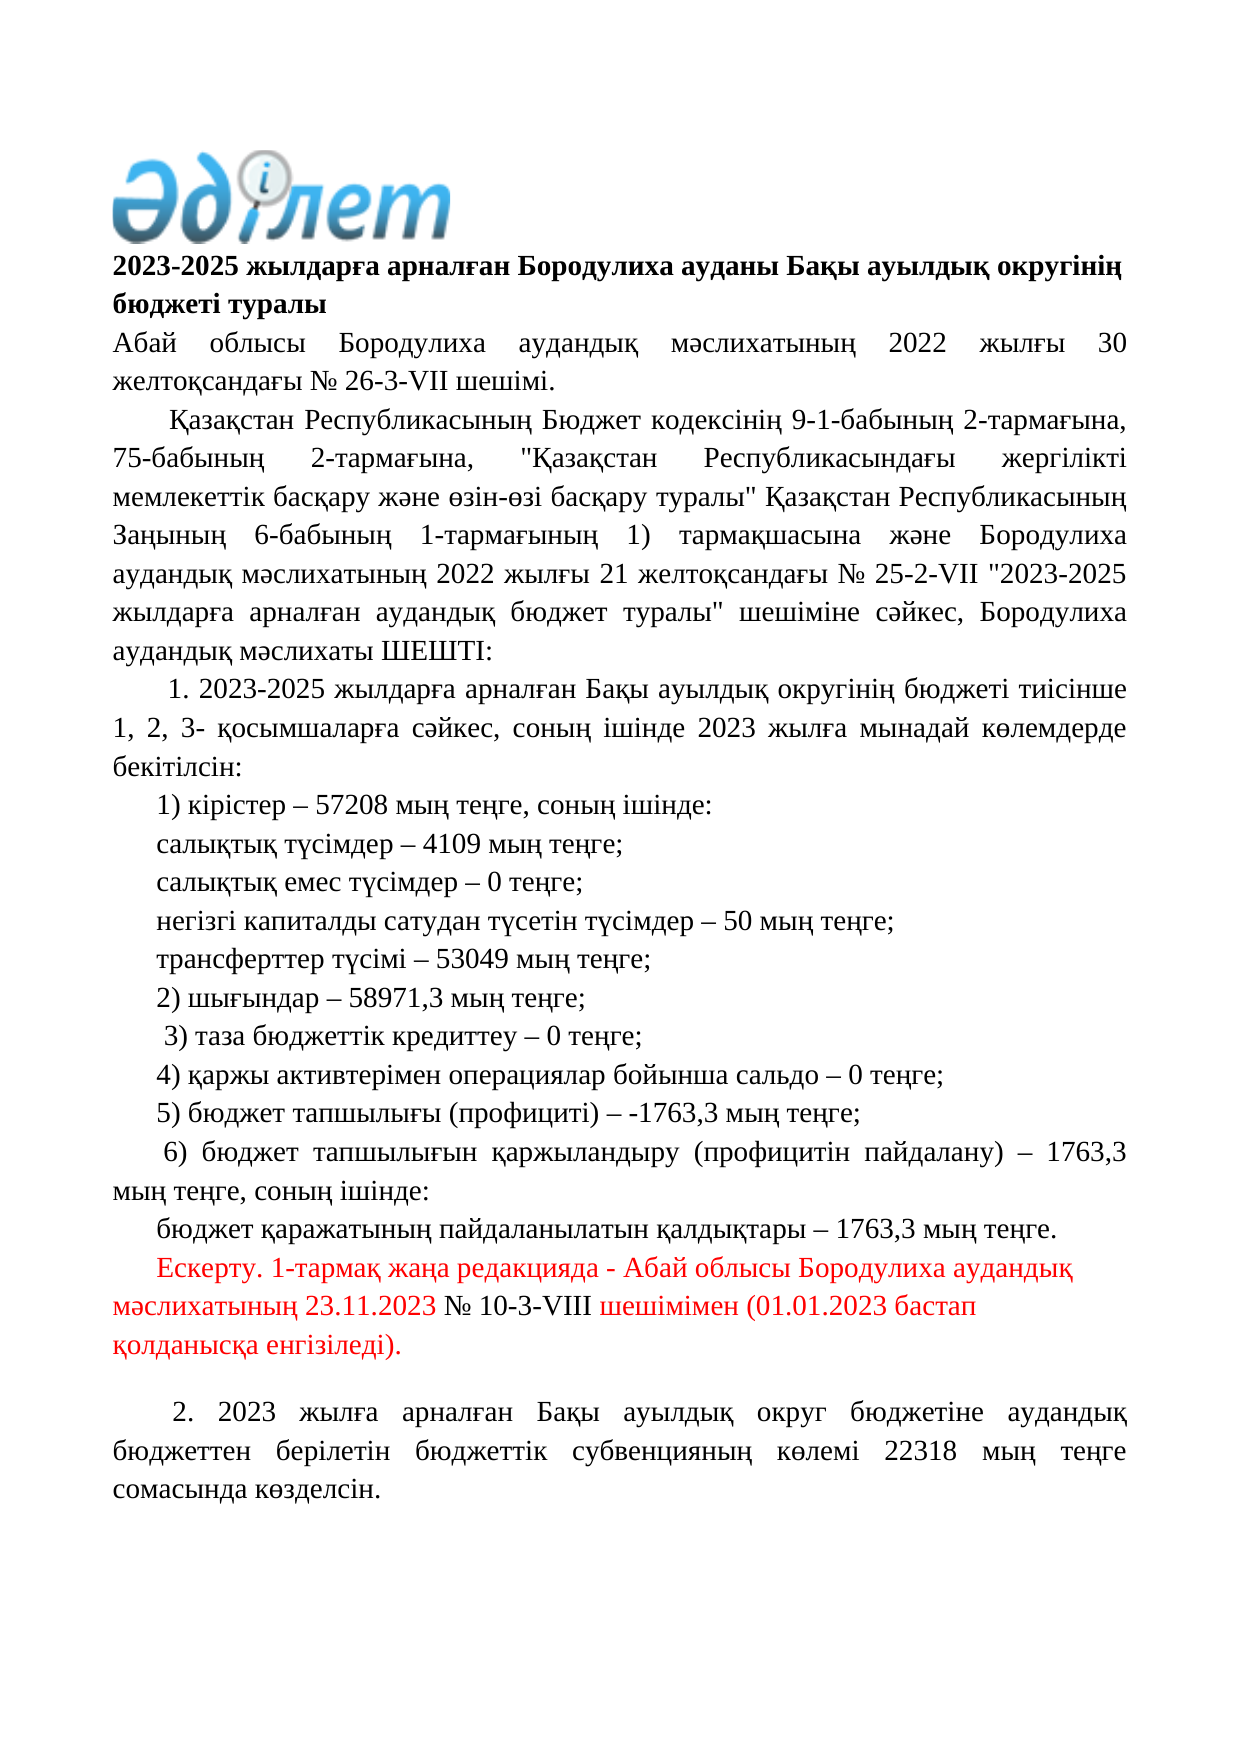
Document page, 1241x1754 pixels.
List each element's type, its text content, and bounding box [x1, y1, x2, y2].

text бюджет қаражатының пайдаланылатын қалдықтары – 1763,3 мың теңге. [112, 1211, 1128, 1245]
text Ескерту. 1-тармақ жаңа редакцияда - Абай облысы Бородулиха аудандық мәслихатының 23.11.2023 № 10-3-VIII шешімімен (01.01.2023 бастап қолданысқа енгізіледі). [112, 1250, 1128, 1391]
text 3) таза бюджеттік кредиттеу – 0 теңге; [112, 1018, 1128, 1052]
text салықтық түсімдер – 4109 мың теңге; [112, 826, 1128, 859]
text 6) бюджет тапшылығын қаржыландыру (профицитін пайдалану) – 1763,3 мың теңге, соның ішінде: [112, 1134, 1128, 1206]
text 5) бюджет тапшылығы (профициті) – -1763,3 мың теңге; [112, 1096, 1128, 1129]
picture [112, 150, 451, 244]
text 1. 2023-2025 жылдарға арналған Бақы ауылдық округінің бюджеті тиісінше 1, 2, 3- қосымшаларға сәйкес, соның ішінде 2023 жылға мынадай көлемдерде бекітілсін: [112, 672, 1128, 782]
text 2. 2023 жылға арналған Бақы ауылдық округ бюджетіне аудандық бюджеттен берілетін бюджеттік субвенцияның көлемі 22318 мың теңге сомасында көзделсін. [112, 1394, 1128, 1505]
text салықтық емес түсімдер – 0 теңге; [112, 864, 1128, 898]
text 4) қаржы активтерімен операциялар бойынша сальдо – 0 теңге; [112, 1057, 1128, 1091]
text 1) кірістер – 57208 мың теңге, соның ішінде: [112, 787, 1128, 821]
text негізгі капиталды сатудан түсетін түсімдер – 50 мың теңге; [112, 903, 1128, 936]
text Қазақстан Республикасының Бюджет кодексінің 9-1-бабының 2-тармағына, 75-бабының 2-тармағына, "Қазақстан Республикасындағы жергілікті мемлекеттік басқару және өзін-өзі басқару туралы" Қазақстан Республикасының Заңының 6-бабының 1-тармағының 1) тармақшасына және Бородулиха аудандық мәслихатының 2022 жылғы 21 желтоқсандағы № 25-2-VII "2023-2025 жылдарға арналған аудандық бюджет туралы" шешіміне сәйкес, Бородулиха аудандық мәслихаты ШЕШТІ: [112, 402, 1128, 667]
text 2) шығындар – 58971,3 мың теңге; [112, 980, 1128, 1013]
text трансферттер түсімі – 53049 мың теңге; [112, 941, 1128, 975]
text 2023-2025 жылдарға арналған Бородулиха ауданы Бақы ауылдық округінің бюджеті туралы [112, 248, 1128, 320]
text Абай облысы Бородулиха аудандық мәслихатының 2022 жылғы 30 желтоқсандағы № 26-3-VII шешімі. [112, 325, 1128, 397]
